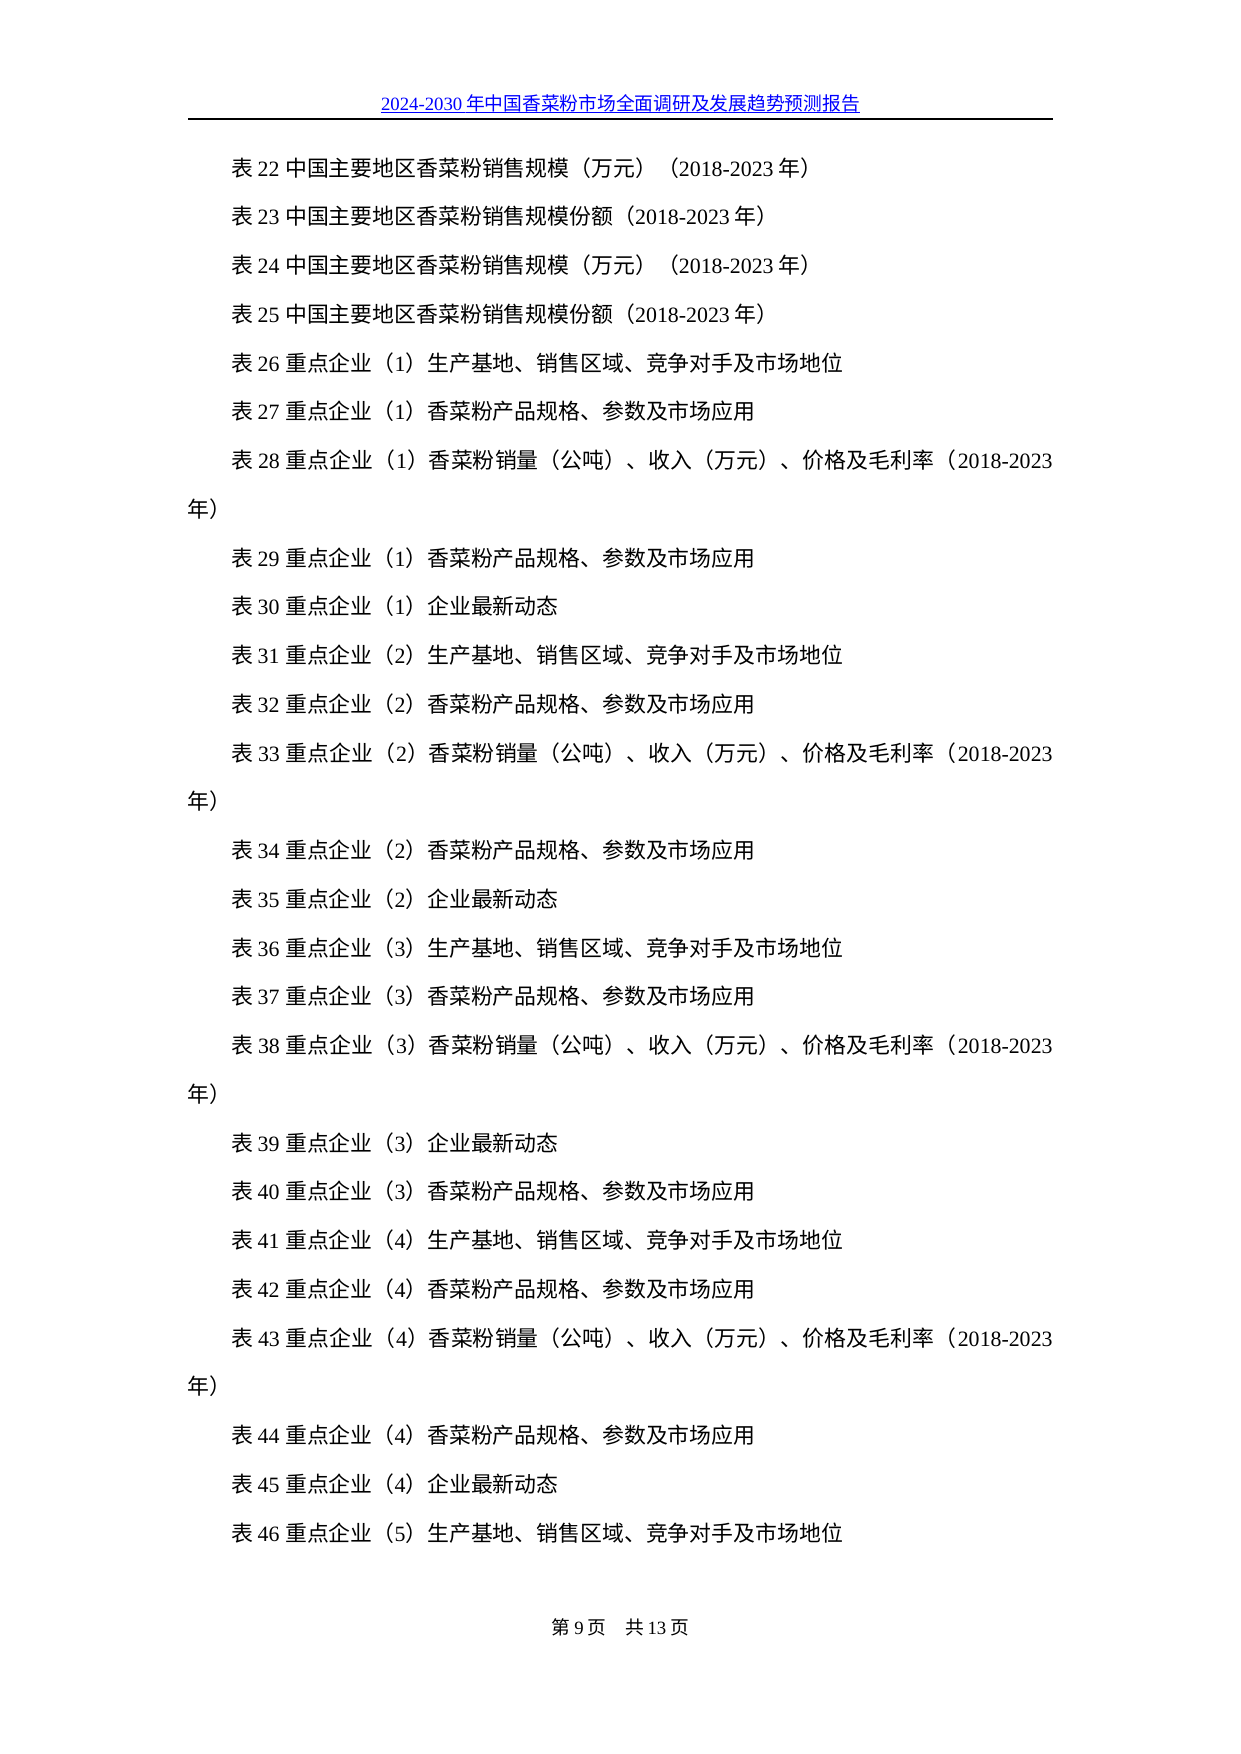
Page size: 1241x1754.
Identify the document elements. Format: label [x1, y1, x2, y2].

text [187, 150, 1053, 1548]
